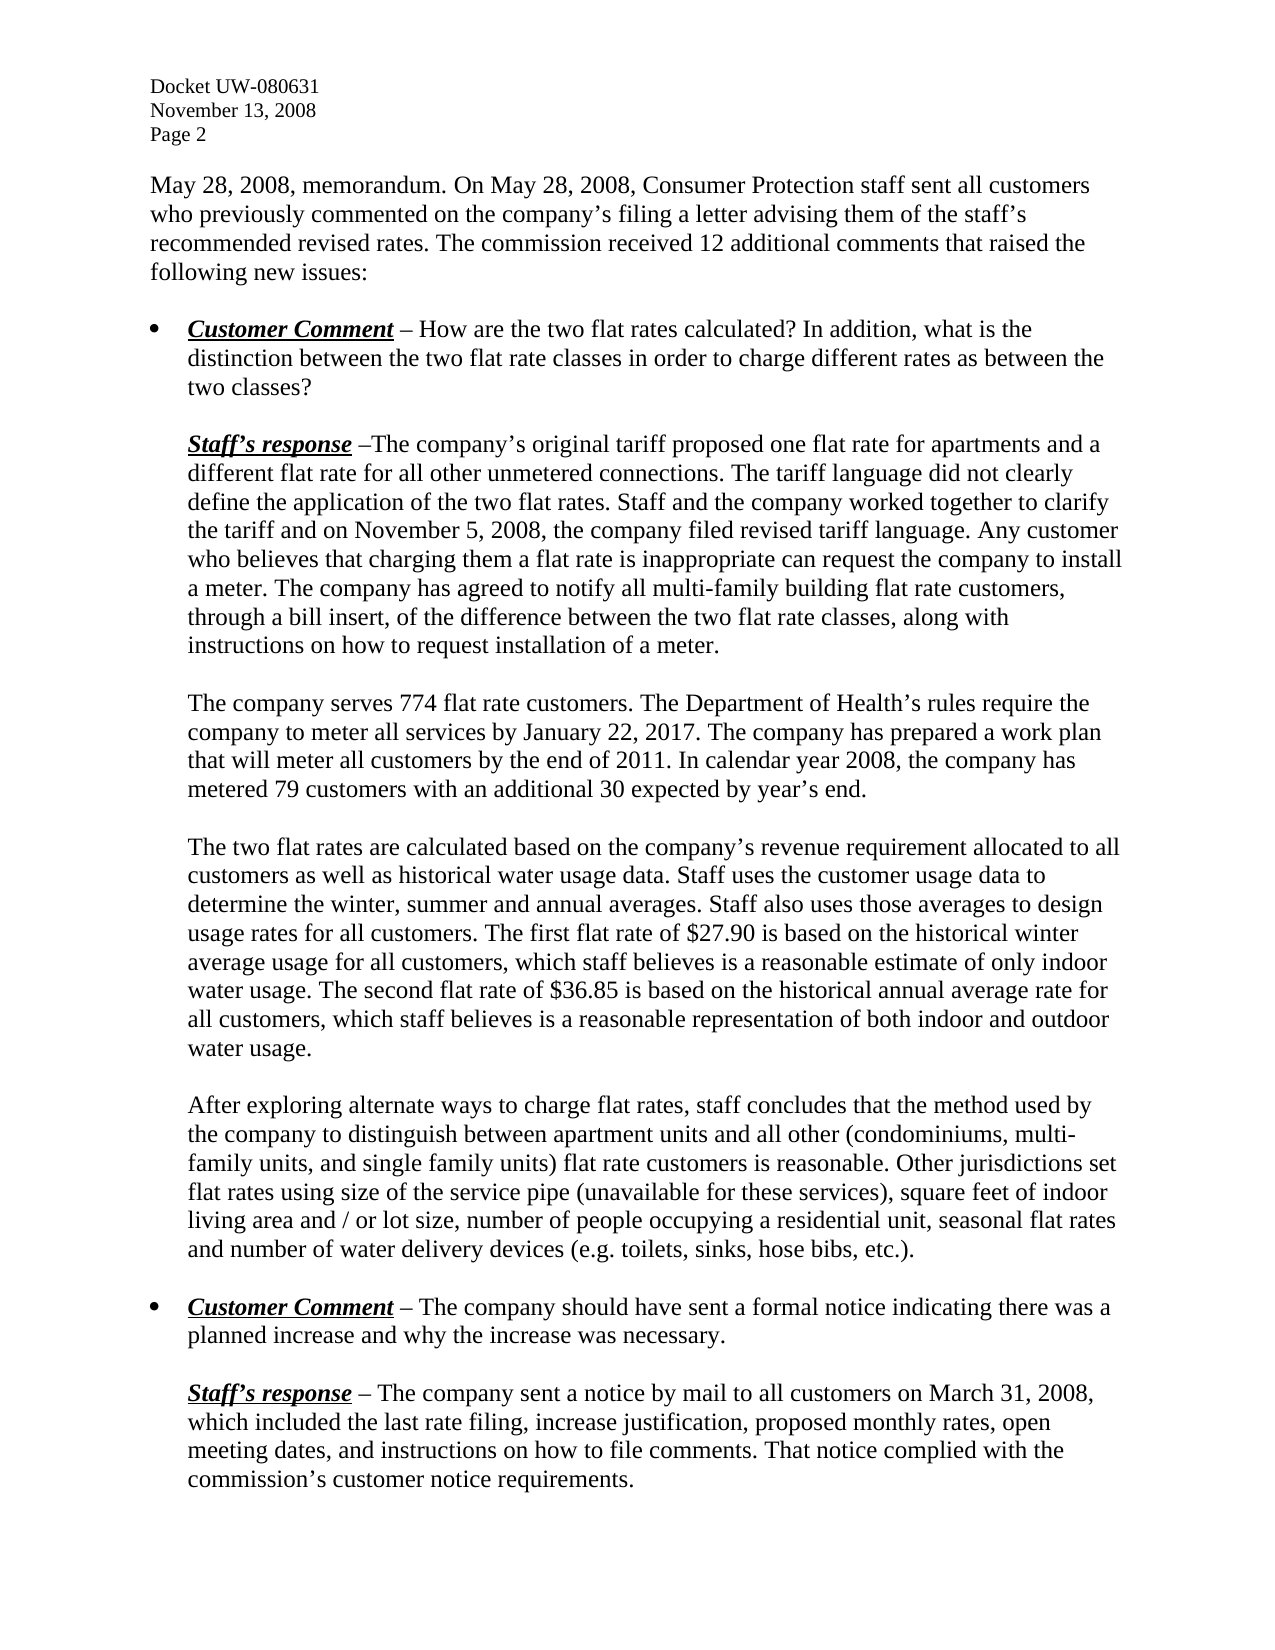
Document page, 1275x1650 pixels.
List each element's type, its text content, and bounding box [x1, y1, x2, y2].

list Customer Comment – The company should have sent a formal notice indicating there was a planned increase and why the increase was necessary. [150, 1292, 1125, 1349]
list Customer Comment – How are the two flat rates calculated? In addition, what is the distinction between the two flat rate classes in order to charge different rates as between the two classes? [150, 314, 1125, 400]
text After exploring alternate ways to charge flat rates, staff concludes that the method used by the company to distinguish between apartment units and all other (condominiums, multi-family units, and single family units) flat rate customers is reasonable. Other jurisdictions set flat rates using size of the service pipe (unavailable for these services), square feet of indoor living area and / or lot size, number of people occupying a residential unit, seasonal flat rates and number of water delivery devices (e.g. toilets, sinks, hose bibs, etc.). [187, 1090, 1125, 1263]
text The company serves 774 flat rate customers. The Department of Health’s rules require the company to meter all services by January 22, 2017. The company has prepared a work plan that will meter all customers by the end of 2011. In calendar year 2008, the company has metered 79 customers with an additional 30 expected by year’s end. [187, 688, 1125, 803]
text The two flat rates are calculated based on the company’s revenue requirement allocated to all customers as well as historical water usage data. Staff uses the customer usage data to determine the winter, summer and annual averages. Staff also uses those averages to design usage rates for all customers. The first flat rate of $27.90 is based on the historical winter average usage for all customers, which staff believes is a reasonable estimate of only indoor water usage. The second flat rate of $36.85 is based on the historical annual average rate for all customers, which staff believes is a reasonable representation of both indoor and outdoor water usage. [187, 832, 1125, 1062]
text May 28, 2008, memorandum. On May 28, 2008, Consumer Protection staff sent all customers who previously commented on the company’s filing a letter advising them of the staff’s recommended revised rates. The commission received 12 additional comments that raised the following new issues: [150, 170, 1125, 285]
text Staff’s response –The company’s original tariff proposed one flat rate for apartments and a different flat rate for all other unmetered connections. The tariff language did not clearly define the application of the two flat rates. Staff and the company worked together to clarify the tariff and on November 5, 2008, the company filed revised tariff language. Any customer who believes that charging them a flat rate is inappropriate can request the company to install a meter. The company has agreed to notify all multi-family building flat rate customers, through a bill insert, of the difference between the two flat rate classes, along with instructions on how to request installation of a meter. [187, 429, 1125, 659]
text Staff’s response – The company sent a notice by mail to all customers on March 31, 2008, which included the last rate filing, increase justification, proposed monthly rates, open meeting dates, and instructions on how to file comments. That notice complied with the commission’s customer notice requirements. [187, 1378, 1125, 1493]
